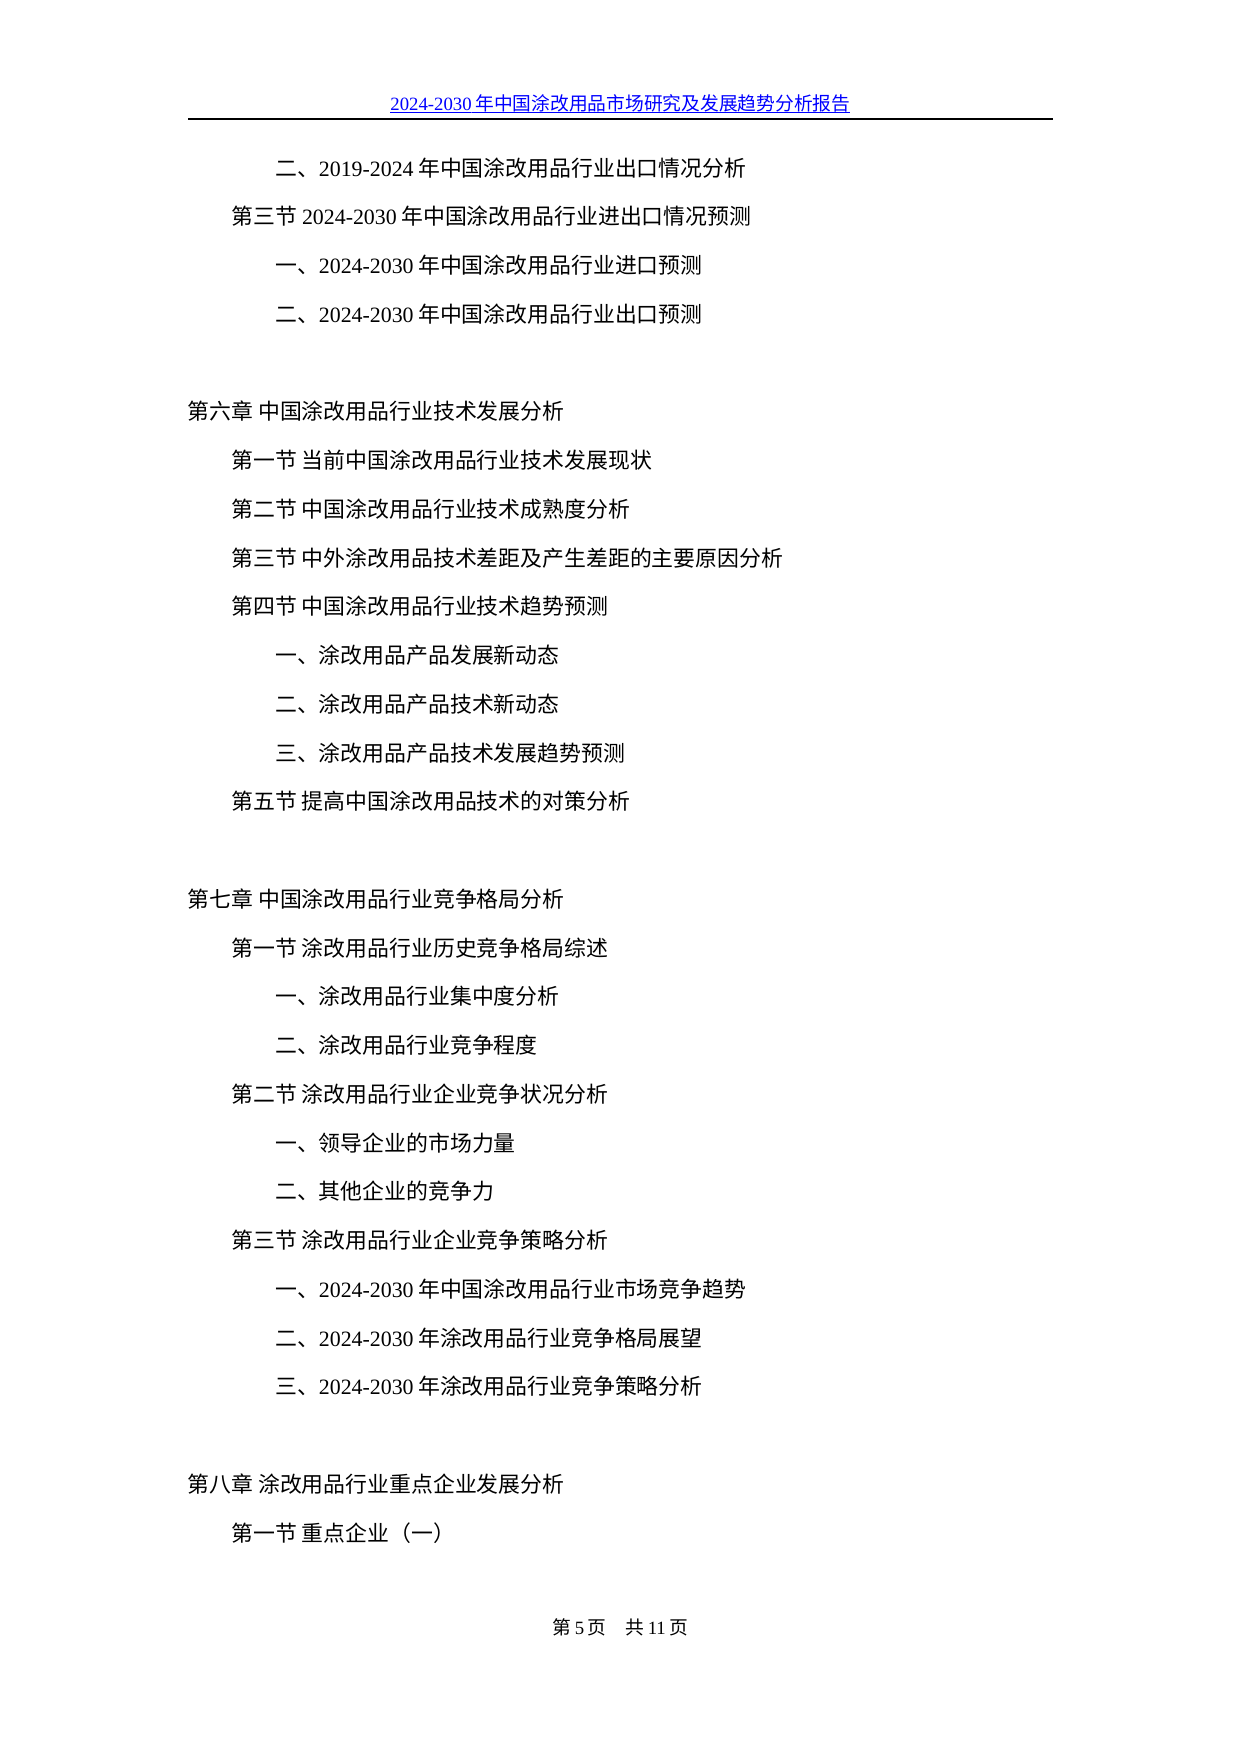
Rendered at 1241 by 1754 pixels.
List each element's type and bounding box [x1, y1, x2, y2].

text [187, 150, 1053, 1548]
